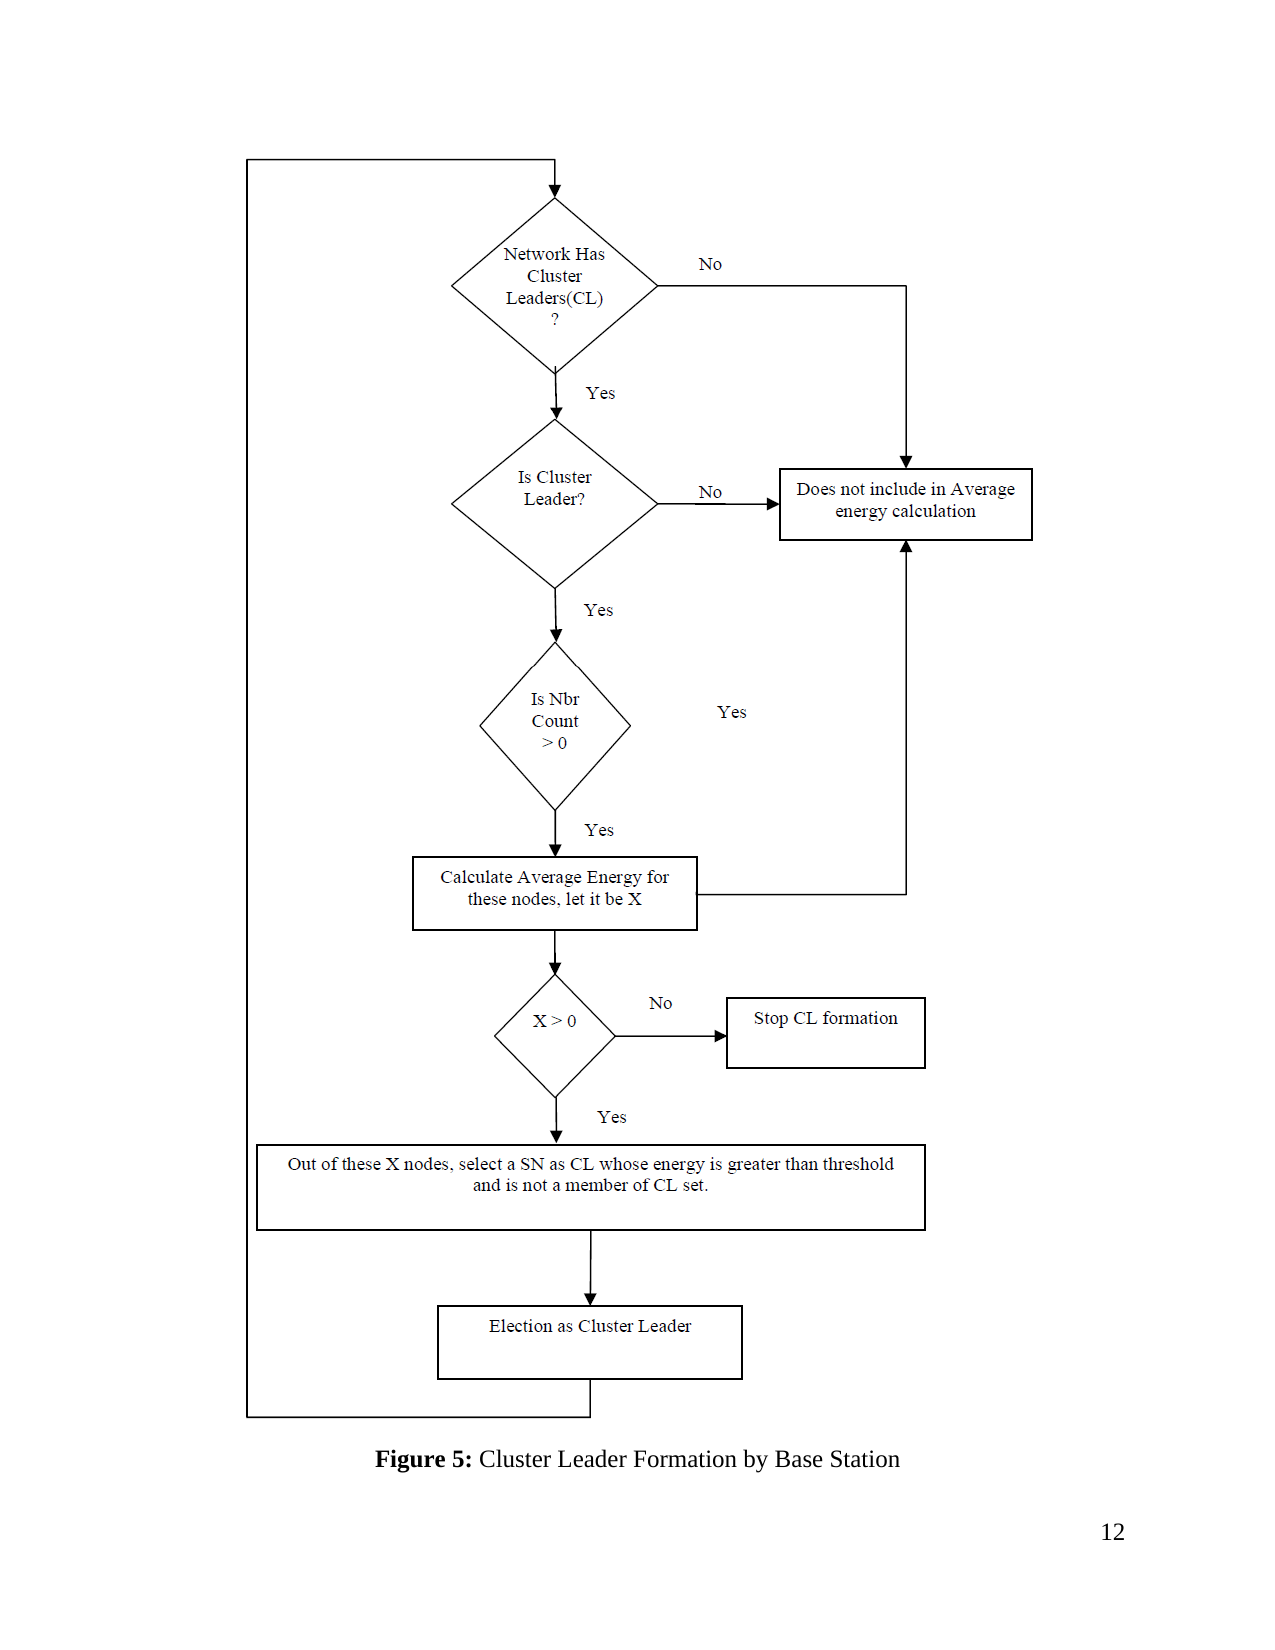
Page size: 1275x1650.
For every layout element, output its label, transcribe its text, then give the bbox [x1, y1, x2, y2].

text Figure 5: Cluster Leader Formation by Base Station [150, 1444, 1125, 1473]
